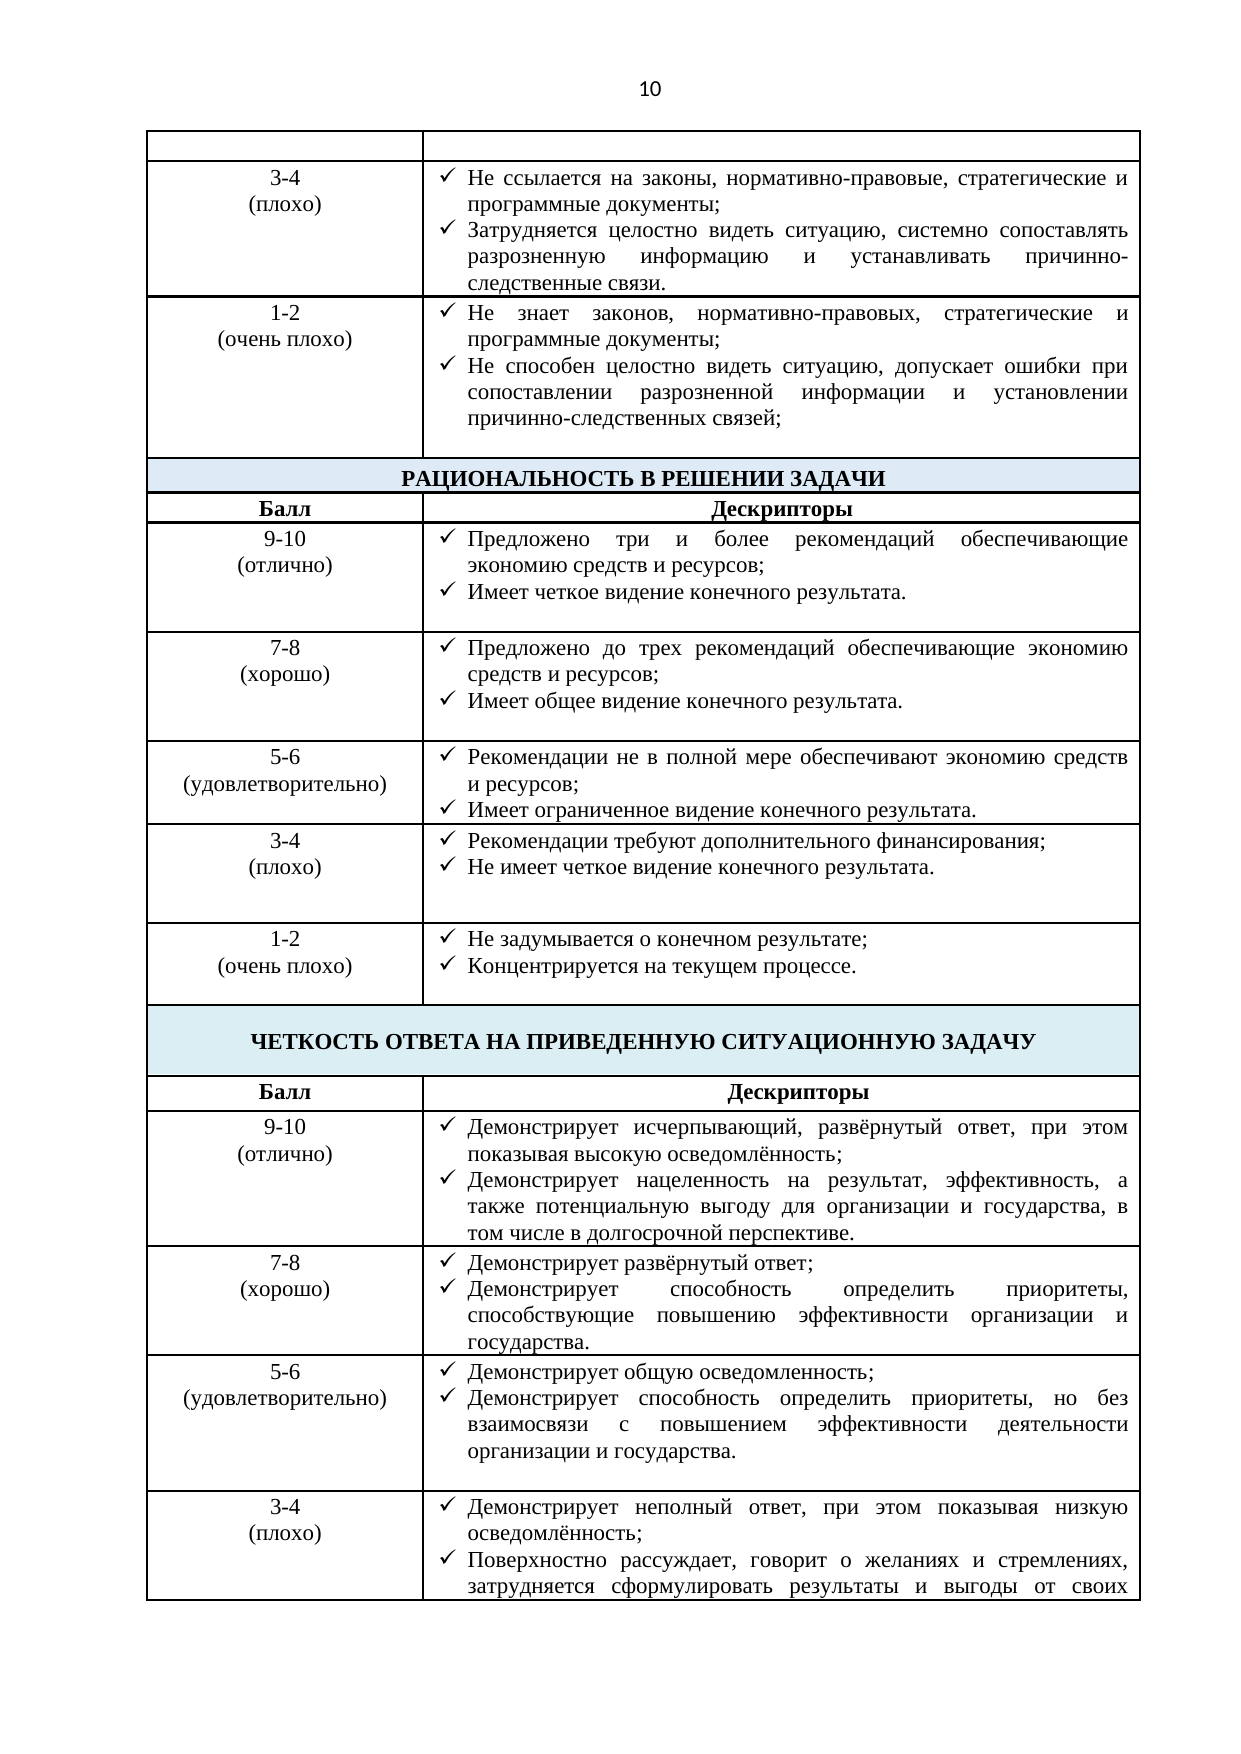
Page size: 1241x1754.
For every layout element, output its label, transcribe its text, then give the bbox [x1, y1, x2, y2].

table_cell 5-6 (удовлетворительно) [148, 742, 422, 823]
table_cell ЧЕТКОСТЬ ОТВЕТА НА ПРИВЕДЕННУЮ СИТУАЦИОННУЮ ЗАДАЧУ [148, 1006, 1139, 1074]
table_cell 1-2 (очень плохо) [148, 924, 422, 1004]
table_cell 9-10 (отлично) [148, 1112, 422, 1245]
table_cell Демонстрирует исчерпывающий, развёрнутый ответ, при этом показывая высокую осведомлённость; Демонстрирует нацеленность на результат, эффективность, а также потенциальную выгоду для организации и государства, в том числе в долгосрочной перспективе. [424, 1112, 1139, 1245]
table_cell Демонстрирует общую осведомленность; Демонстрирует способность определить приоритеты, но без взаимосвязи с повышением эффективности деятельности организации и государства. [424, 1356, 1139, 1489]
table_cell 7-8 (хорошо) [148, 1247, 422, 1354]
table_cell Не ссылается на законы, нормативно-правовые, стратегические и программные документы; Затрудняется целостно видеть ситуацию, системно сопоставлять разрозненную информацию и устанавливать причинно-следственные связи. [424, 162, 1139, 295]
table_cell 3-4 (плохо) [148, 1492, 422, 1598]
table_cell 7-8 (хорошо) [148, 633, 422, 739]
table_cell РАЦИОНАЛЬНОСТЬ В РЕШЕНИИ ЗАДАЧИ [148, 459, 1139, 491]
table_cell 5-6 (удовлетворительно) [148, 1356, 422, 1489]
table_cell Рекомендации не в полной мере обеспечивают экономию средств и ресурсов; Имеет ограниченное видение конечного результата. [424, 742, 1139, 823]
table_cell Рекомендации требуют дополнительного финансирования; Не имеет четкое видение конечного результата. [424, 825, 1139, 922]
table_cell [424, 1492, 1139, 1598]
table_cell 3-4 (плохо) [148, 162, 422, 295]
table_cell Демонстрирует развёрнутый ответ; Демонстрирует способность определить приоритеты, способствующие повышению эффективности организации и государства. [424, 1247, 1139, 1354]
table_cell Не знает законов, нормативно-правовых, стратегические и программные документы; Не способен целостно видеть ситуацию, допускает ошибки при сопоставлении разрозненной информации и установлении причинно-следственных связей; [424, 298, 1139, 457]
table_cell Дескрипторы [424, 1077, 1139, 1109]
table_cell Балл [148, 494, 422, 521]
table_cell Предложено три и более рекомендаций обеспечивающие экономию средств и ресурсов; Имеет четкое видение конечного результата. [424, 524, 1139, 631]
table_cell 3-4 (плохо) [148, 825, 422, 922]
table_cell 9-10 (отлично) [148, 524, 422, 631]
table_cell Не задумывается о конечном результате; Концентрируется на текущем процессе. [424, 924, 1139, 1004]
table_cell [148, 132, 422, 160]
table_cell Дескрипторы [424, 494, 1139, 521]
table_cell 1-2 (очень плохо) [148, 298, 422, 457]
table_cell Балл [148, 1077, 422, 1109]
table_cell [424, 132, 1139, 160]
table_cell Предложено до трех рекомендаций обеспечивающие экономию средств и ресурсов; Имеет общее видение конечного результата. [424, 633, 1139, 739]
